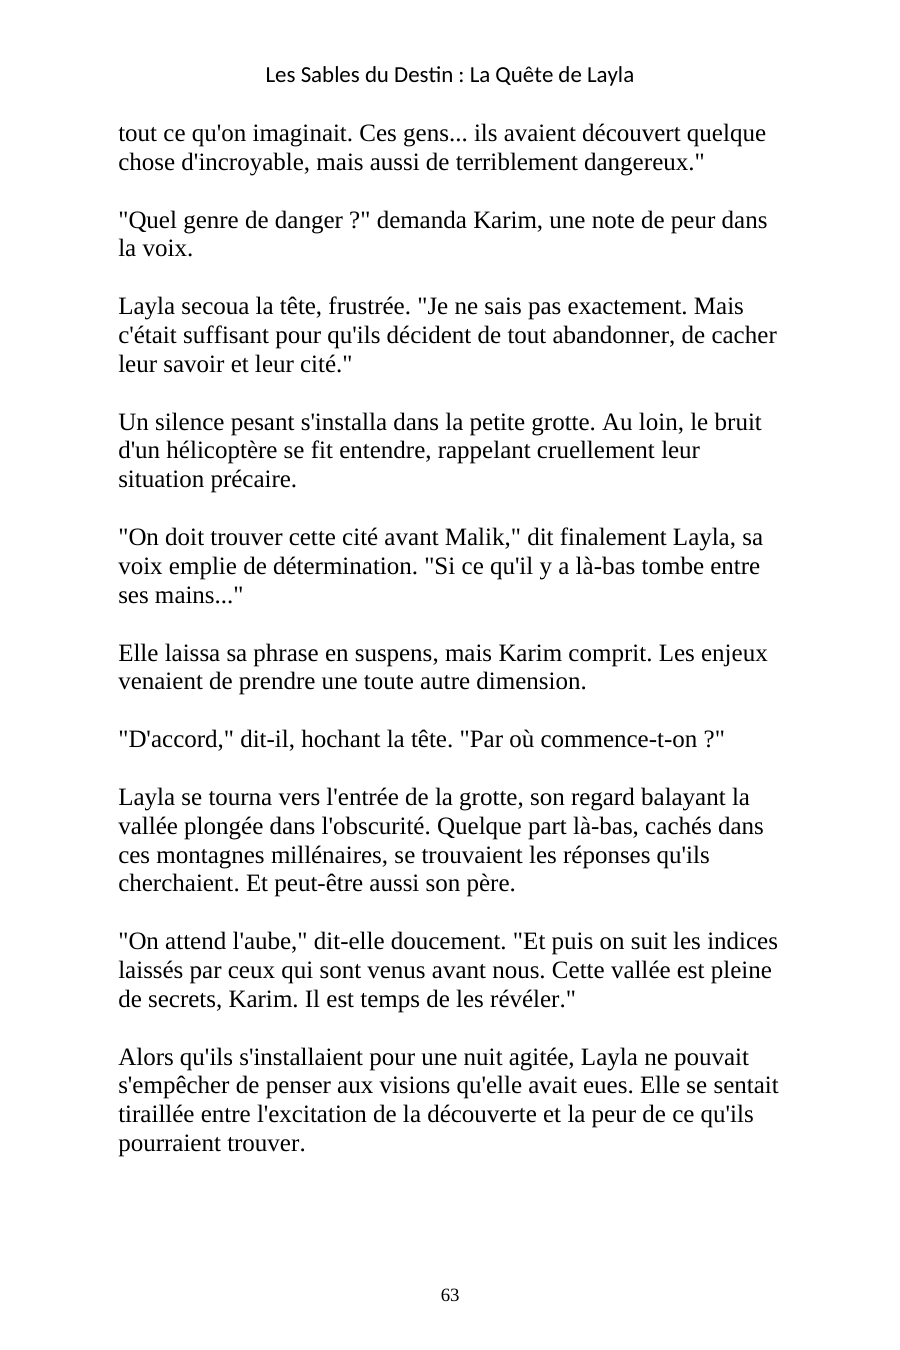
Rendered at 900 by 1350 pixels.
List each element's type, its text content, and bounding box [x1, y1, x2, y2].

text Un silence pesant s'installa dans la petite grotte. Au loin, le bruit d'un hélicoptère se fit entendre, rappelant cruellement leur situation précaire. [118, 407, 782, 493]
text Layla se tourna vers l'entrée de la grotte, son regard balayant la vallée plongée dans l'obscurité. Quelque part là-bas, cachés dans ces montagnes millénaires, se trouvaient les réponses qu'ils cherchaient. Et peut-être aussi son père. [118, 782, 782, 897]
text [118, 118, 782, 176]
text Elle laissa sa phrase en suspens, mais Karim comprit. Les enjeux venaient de prendre une toute autre dimension. [118, 638, 782, 695]
text Alors qu'ils s'installaient pour une nuit agitée, Layla ne pouvait s'empêcher de penser aux visions qu'elle avait eues. Elle se sentait tiraillée entre l'excitation de la découverte et la peur de ce qu'ils pourraient trouver. [118, 1042, 782, 1157]
text "On attend l'aube," dit-elle doucement. "Et puis on suit les indices laissés par ceux qui sont venus avant nous. Cette vallée est pleine de secrets, Karim. Il est temps de les révéler." [118, 926, 782, 1013]
text "Quel genre de danger ?" demanda Karim, une note de peur dans la voix. [118, 205, 782, 262]
text "D'accord," dit-il, hochant la tête. "Par où commence-t-on ?" [118, 724, 782, 753]
text "On doit trouver cette cité avant Malik," dit finalement Layla, sa voix emplie de détermination. "Si ce qu'il y a là-bas tombe entre ses mains..." [118, 522, 782, 608]
text Layla secoua la tête, frustrée. "Je ne sais pas exactement. Mais c'était suffisant pour qu'ils décident de tout abandonner, de cacher leur savoir et leur cité." [118, 291, 782, 378]
